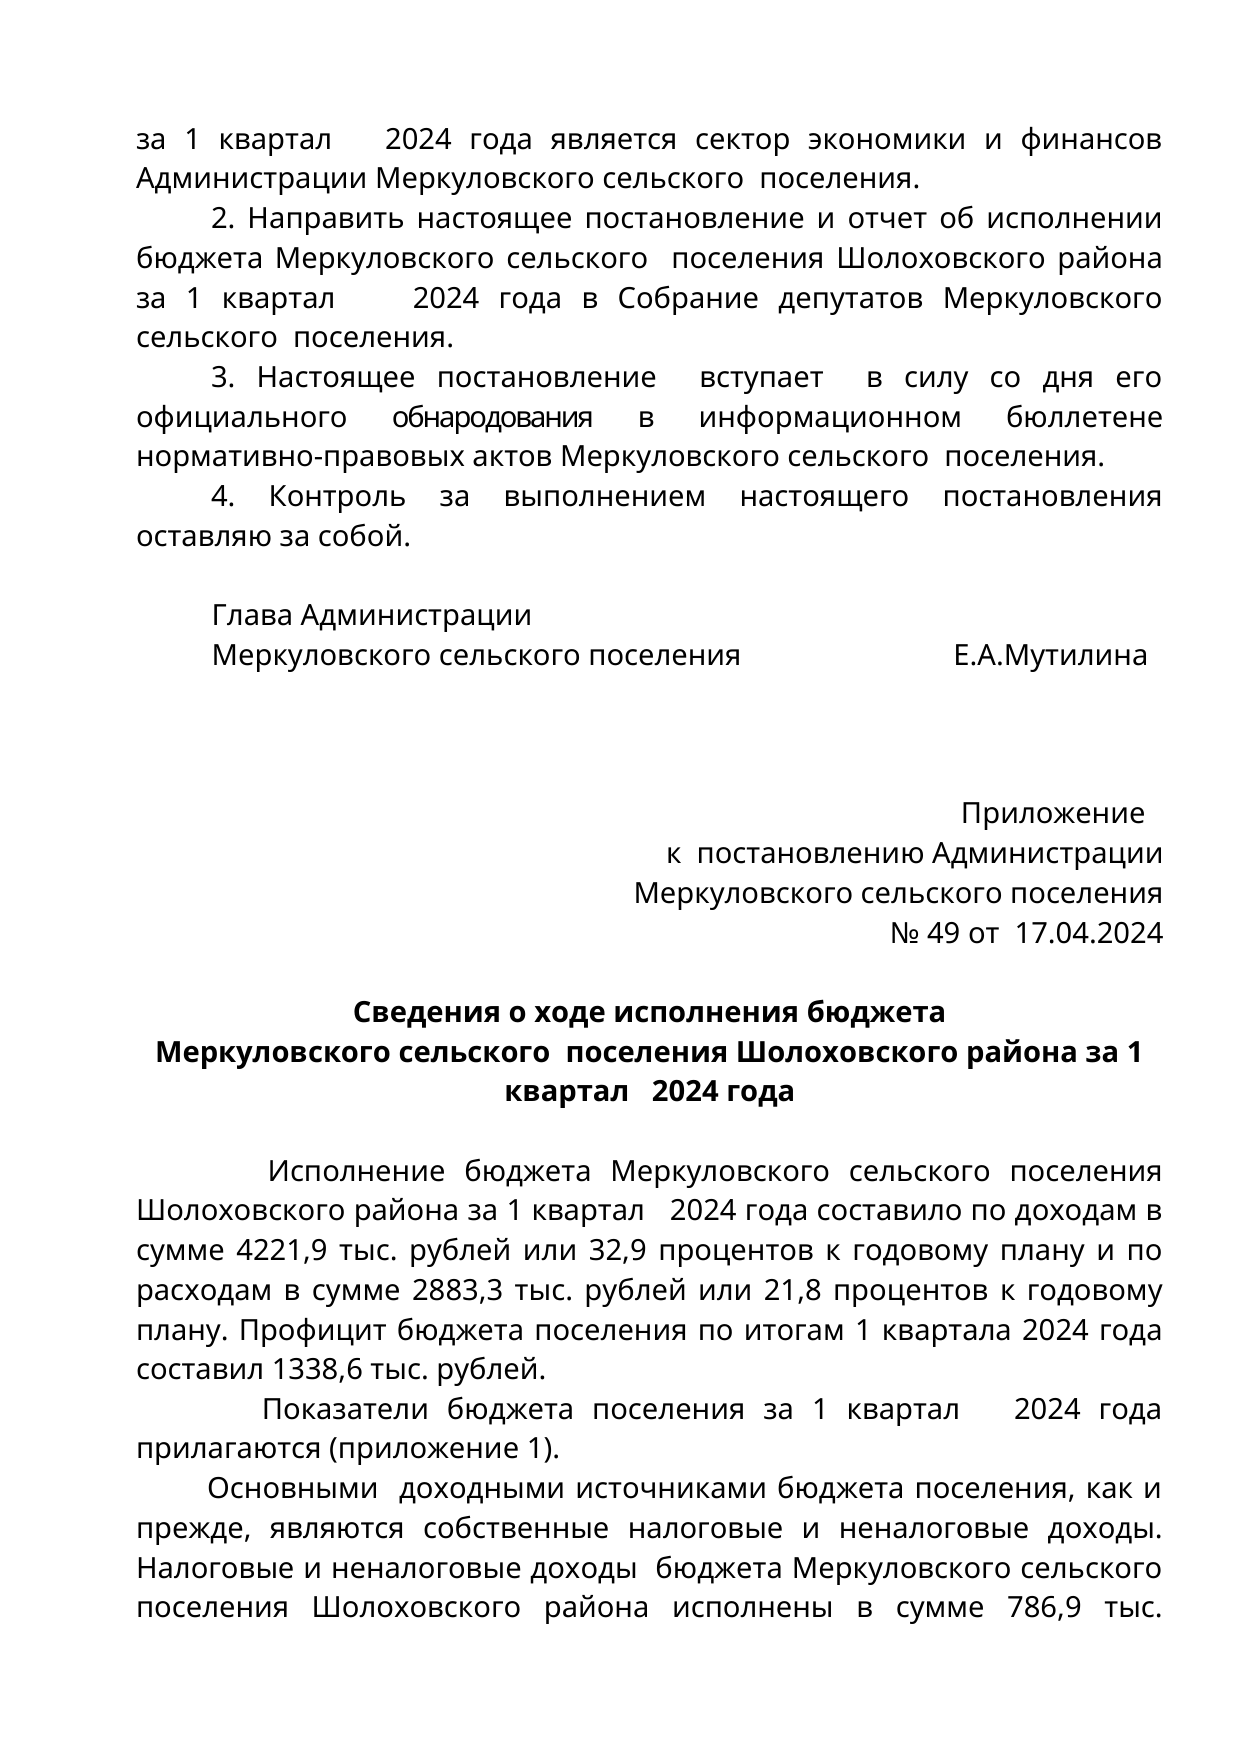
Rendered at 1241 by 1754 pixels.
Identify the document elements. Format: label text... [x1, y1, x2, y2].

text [136, 118, 1163, 197]
text Меркуловского сельского поселения Е.А.Мутилина [136, 634, 1163, 674]
text Меркуловского сельского поселения [136, 872, 1163, 912]
text Меркуловского сельского поселения Шолоховского района за 1 квартал 2024 года [136, 1031, 1163, 1110]
text 4. Контроль за выполнением настоящего постановления оставляю за собой. [136, 475, 1163, 555]
text 2. Направить настоящее постановление и отчет об исполнении бюджета Меркуловского сельского поселения Шолоховского района за 1 квартал 2024 года в Собрание депутатов Меркуловского сельского поселения. [136, 197, 1163, 356]
text Глава Администрации [136, 594, 1163, 634]
text Приложение [136, 793, 1163, 832]
text Сведения о ходе исполнения бюджета [136, 991, 1163, 1031]
text № 49 от 17.04.2024 [136, 912, 1163, 952]
text к постановлению Администрации [136, 832, 1163, 872]
text Показатели бюджета поселения за 1 квартал 2024 года прилагаются (приложение 1). [136, 1388, 1163, 1467]
text Исполнение бюджета Меркуловского сельского поселения Шолоховского района за 1 квартал 2024 года составило по доходам в сумме 4221,9 тыс. рублей или 32,9 процентов к годовому плану и по расходам в сумме 2883,3 тыс. рублей или 21,8 процентов к годовому плану. Профицит бюджета поселения по итогам 1 квартала 2024 года составил 1338,6 тыс. рублей. [136, 1150, 1163, 1388]
text 3. Настоящее постановление вступает в силу со дня его официального обнародования в информационном бюллетене нормативно-правовых актов Меркуловского сельского поселения. [136, 356, 1163, 475]
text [136, 1467, 1163, 1626]
